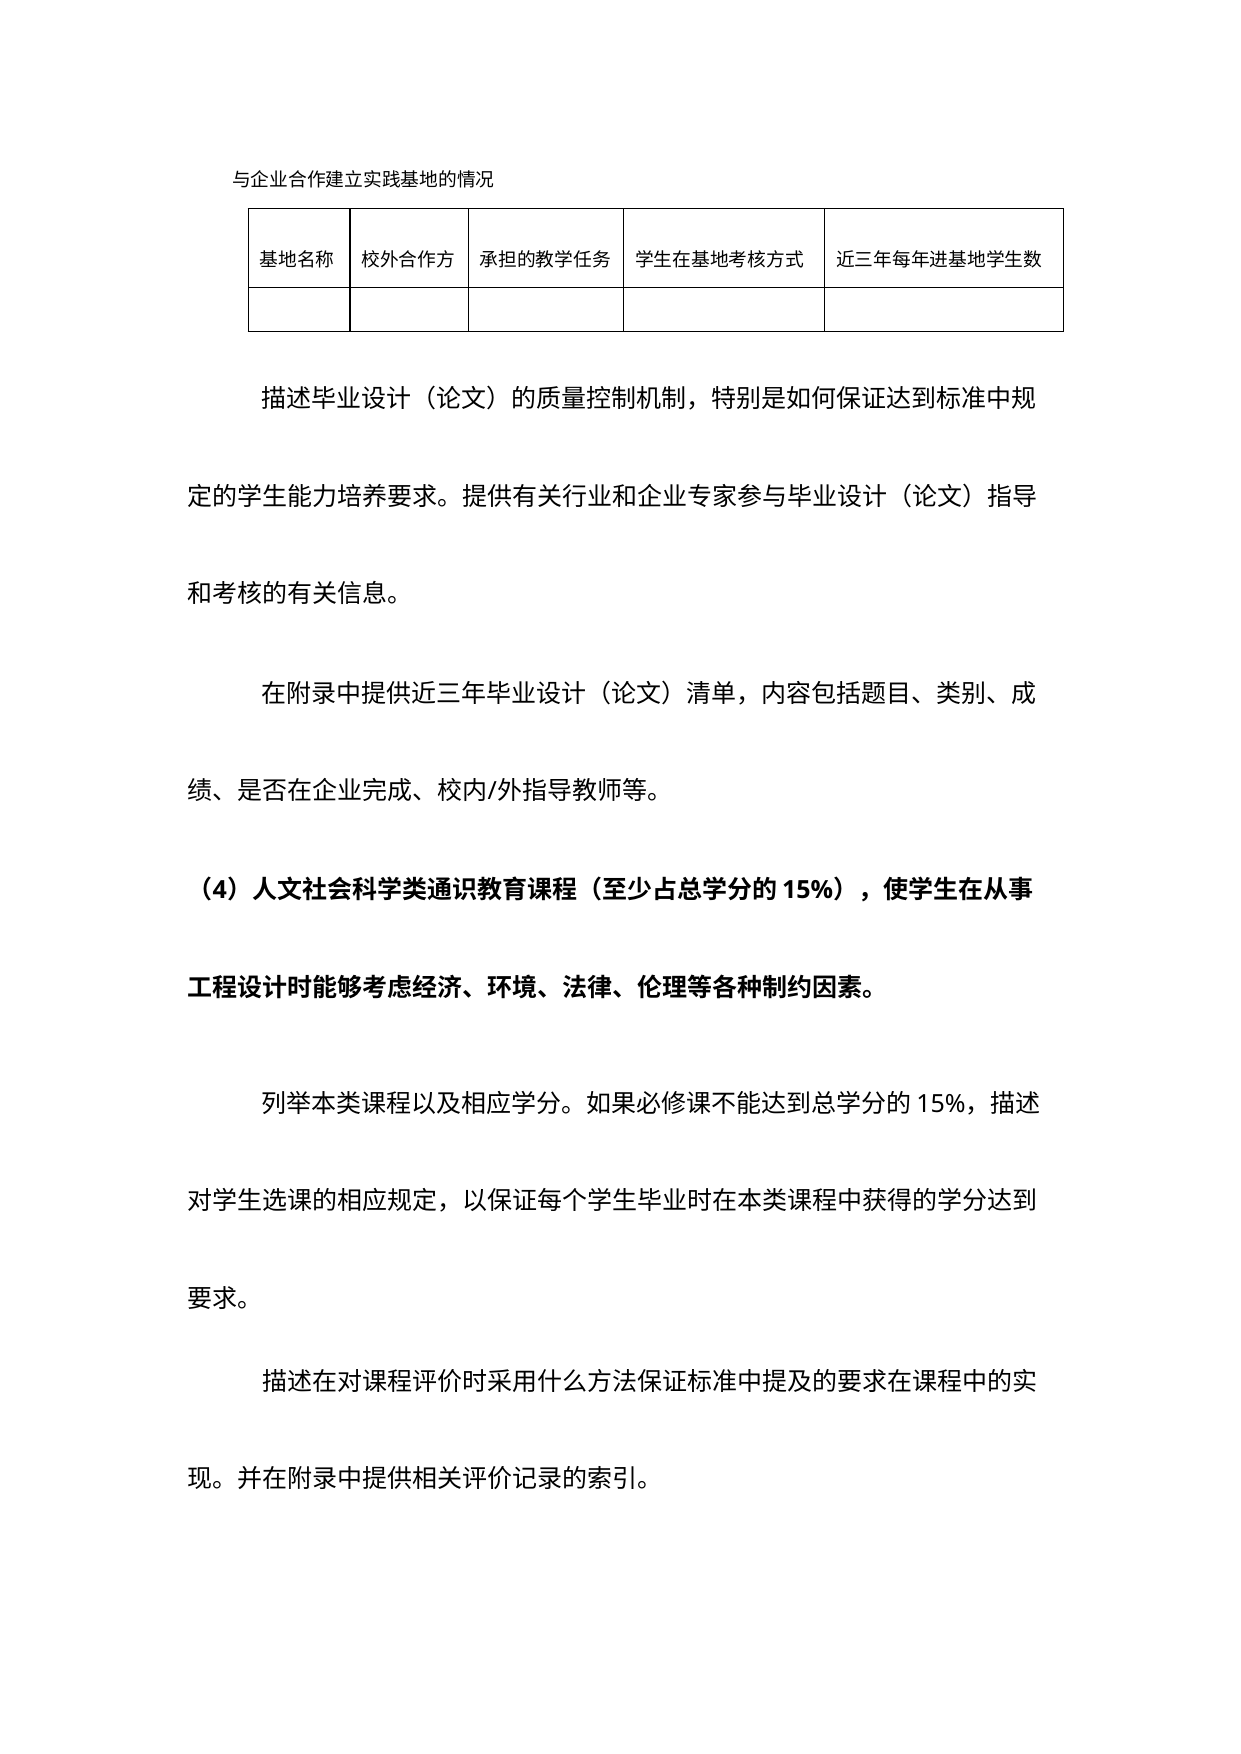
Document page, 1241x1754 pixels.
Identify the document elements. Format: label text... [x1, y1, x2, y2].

text 列举本类课程以及相应学分。如果必修课不能达到总学分的15%，描述对学生选课的相应规定，以保证每个学生毕业时在本类课程中获得的学分达到要求。 [187, 1069, 1053, 1329]
table_header 校外合作方 [351, 209, 468, 287]
table_cell [249, 288, 349, 331]
text （4）人文社会科学类通识教育课程（至少占总学分的15%），使学生在从事工程设计时能够考虑经济、环境、法律、伦理等各种制约因素。 [187, 856, 1053, 1018]
text 描述毕业设计（论文）的质量控制机制，特别是如何保证达到标准中规定的学生能力培养要求。提供有关行业和企业专家参与毕业设计（论文）指导和考核的有关信息。 [187, 364, 1053, 624]
table_header 承担的教学任务 [469, 209, 623, 287]
list 描述在对课程评价时采用什么方法保证标准中提及的要求在课程中的实现。并在附录中提供相关评价记录的索引。 [187, 1347, 1053, 1509]
table_cell [469, 288, 623, 331]
table_cell [624, 288, 824, 331]
table_header 基地名称 [249, 209, 349, 287]
text 在附录中提供近三年毕业设计（论文）清单，内容包括题目、类别、成绩、是否在企业完成、校内/外指导教师等。 [187, 659, 1053, 821]
table_cell [351, 288, 468, 331]
table_cell [825, 288, 1063, 331]
table_header 学生在基地考核方式 [624, 209, 824, 287]
table_header 近三年每年进基地学生数 [825, 209, 1063, 287]
text 与企业合作建立实践基地的情况 [187, 162, 1053, 194]
